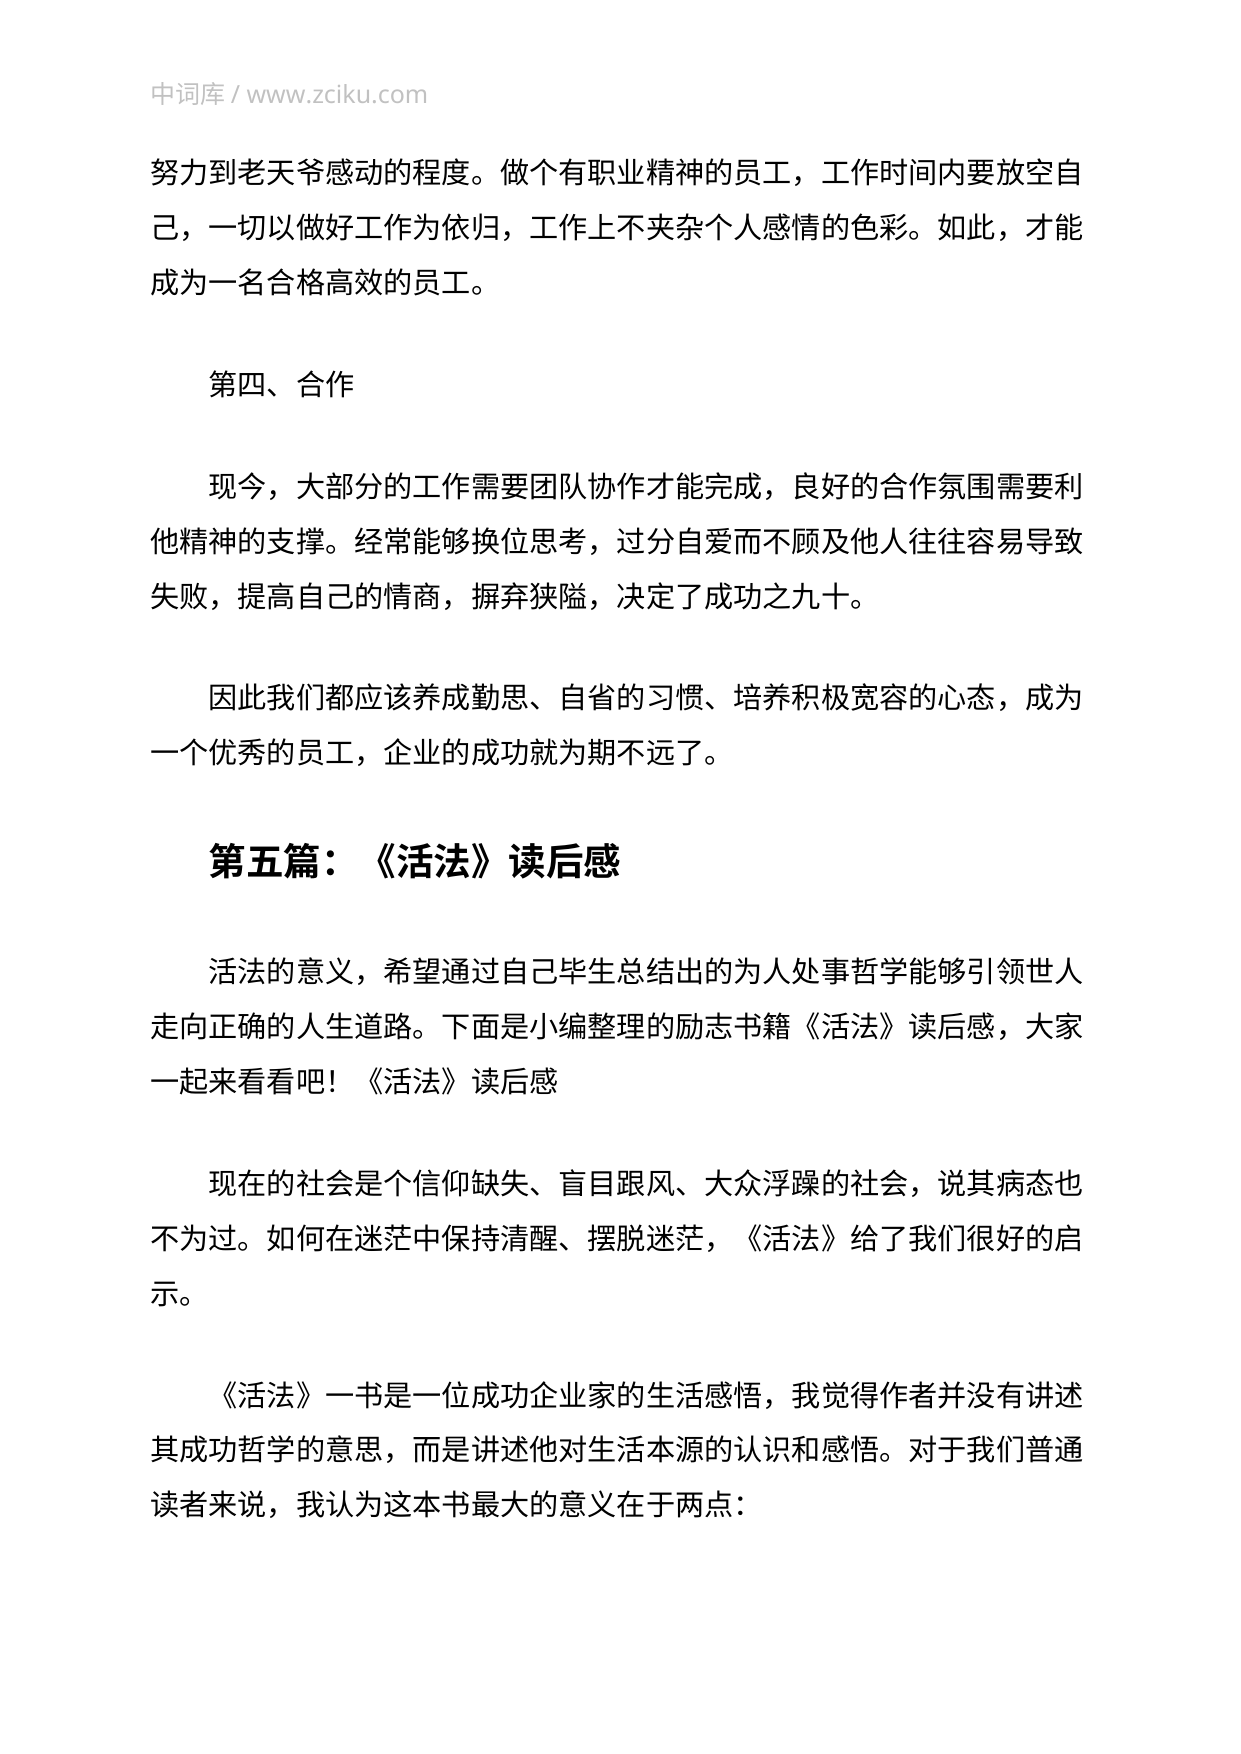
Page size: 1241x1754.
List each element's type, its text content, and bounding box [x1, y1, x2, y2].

text 因此我们都应该养成勤思、自省的习惯、培养积极宽容的心态，成为一个优秀的员工，企业的成功就为期不远了。 [150, 675, 1090, 772]
text 第四、合作 [150, 362, 1090, 404]
text 现在的社会是个信仰缺失、盲目跟风、大众浮躁的社会，说其病态也不为过。如何在迷茫中保持清醒、摆脱迷茫，《活法》给了我们很好的启示。 [150, 1161, 1090, 1313]
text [150, 150, 1090, 302]
text 第五篇：《活法》读后感 [150, 832, 1090, 886]
text 活法的意义，希望通过自己毕生总结出的为人处事哲学能够引领世人走向正确的人生道路。下面是小编整理的励志书籍《活法》读后感，大家一起来看看吧！《活法》读后感 [150, 949, 1090, 1101]
text 《活法》一书是一位成功企业家的生活感悟，我觉得作者并没有讲述其成功哲学的意思，而是讲述他对生活本源的认识和感悟。对于我们普通读者来说，我认为这本书最大的意义在于两点： [150, 1372, 1090, 1524]
text 现今，大部分的工作需要团队协作才能完成，良好的合作氛围需要利他精神的支撑。经常能够换位思考，过分自爱而不顾及他人往往容易导致失败，提高自己的情商，摒弃狭隘，决定了成功之九十。 [150, 463, 1090, 615]
